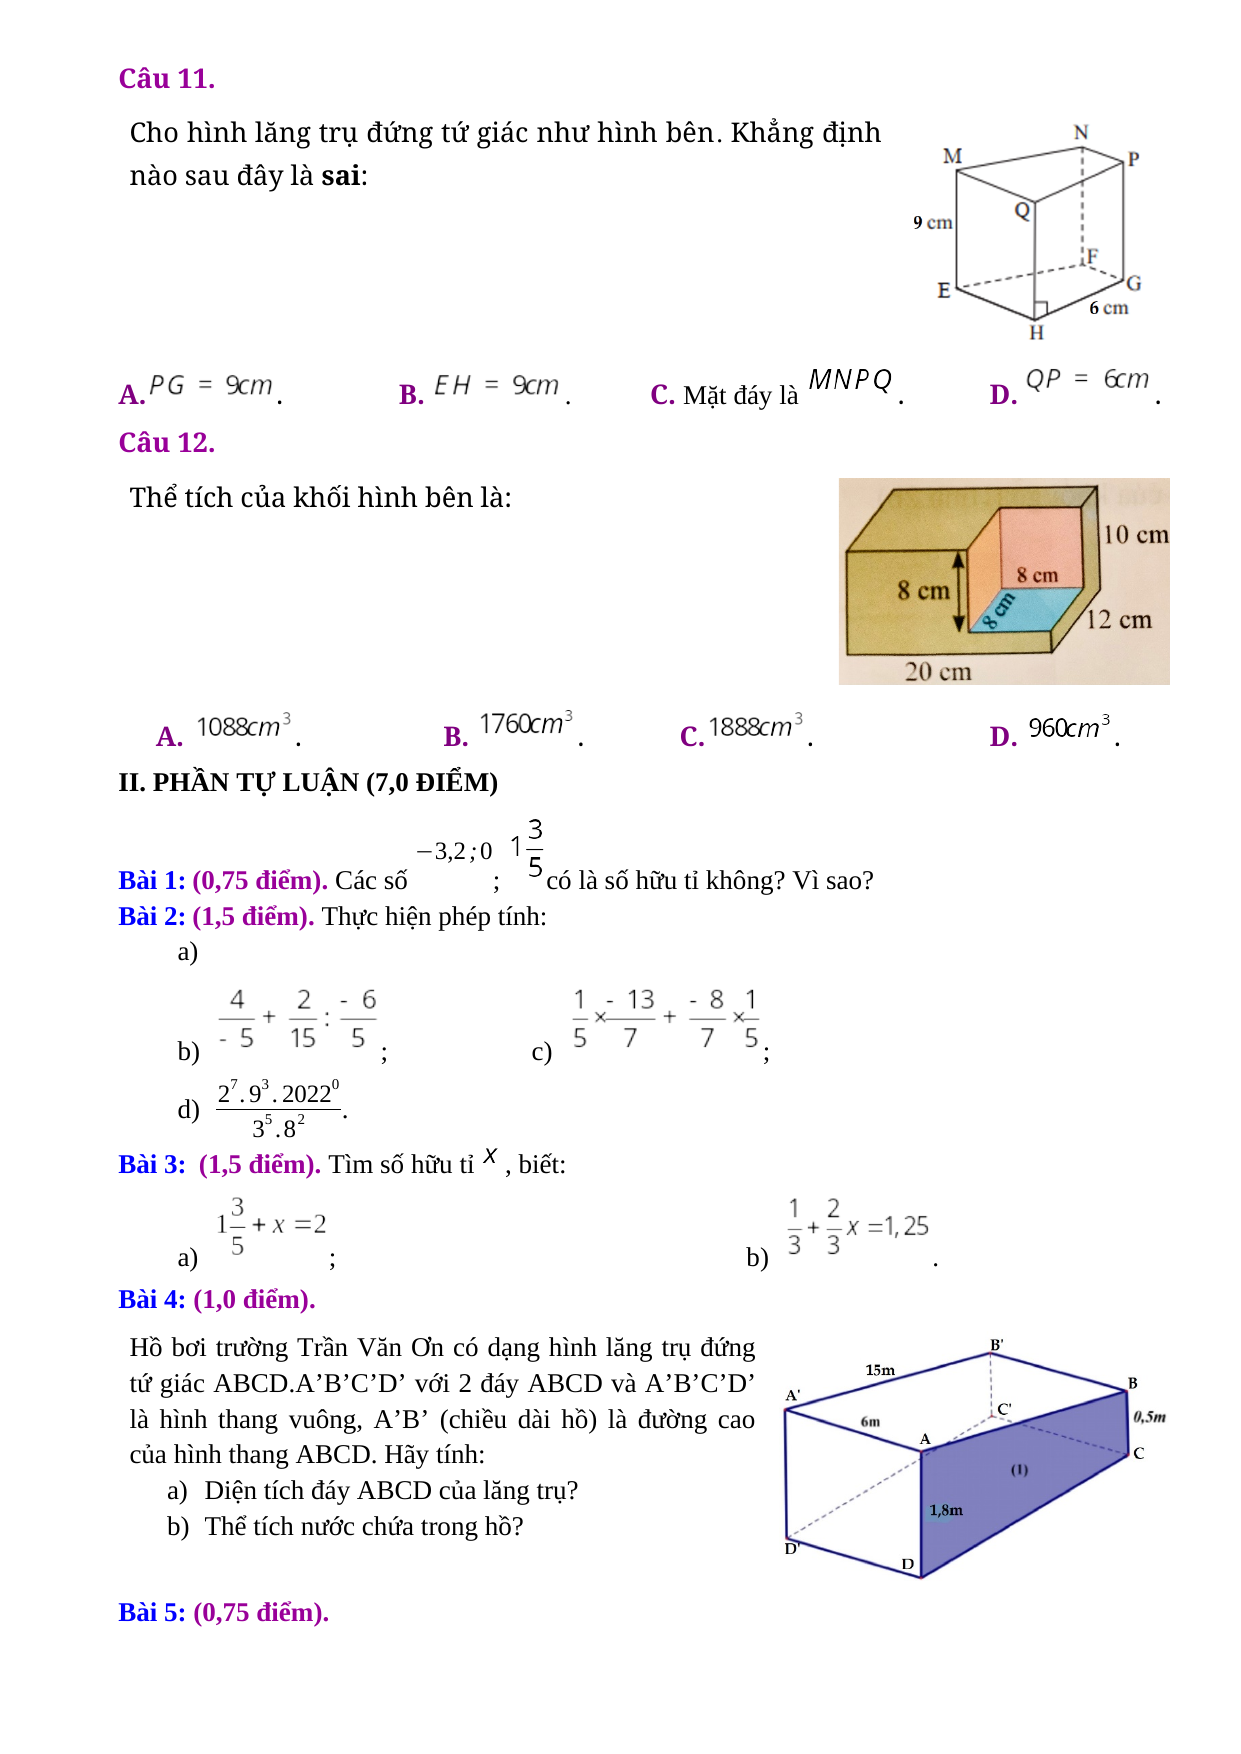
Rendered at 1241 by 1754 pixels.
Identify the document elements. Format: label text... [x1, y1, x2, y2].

text II. PHẦN TỰ LUẬN (7,0 ĐIỂM) [118, 766, 1181, 797]
list . [177, 1076, 1181, 1142]
table_header Cho hình lăng trụ đứng tứ giác như hình bên. Khẳng định nào sau đây là sai: [118, 108, 893, 359]
picture [904, 113, 1169, 349]
list (1,0 điểm). [118, 1283, 1181, 1314]
list ; [177, 977, 472, 1066]
table_header Thể tích của khối hình bên là: [118, 473, 827, 695]
list (0,75 điểm). [118, 1596, 1181, 1628]
table_header [768, 1325, 1181, 1590]
list (0,75 điểm). Các số ; có là số hữu tỉ không? Vì sao? [118, 808, 1181, 895]
picture [779, 1331, 1169, 1581]
list (1,5 điểm). Thực hiện phép tính: [118, 899, 1181, 931]
table_header [828, 473, 1181, 695]
table_header Hồ bơi trường Trần Văn Ơn có dạng hình lăng trụ đứng tứ giác ABCD.A’B’C’D’ với 2 đáy ABCD và A’B’C’D’ là hình thang vuông, A’B’ (chiều dài hồ) là đường cao của hình thang ABCD. Hãy tính: Diện tích đáy ABCD của lăng trụ? Thể tích nước chứa trong hồ? [118, 1325, 768, 1590]
picture [838, 478, 1170, 685]
text A.. B. . C. Mặt đáy là . D. . [118, 365, 1181, 412]
list ; [177, 1190, 612, 1272]
table_header [893, 108, 1181, 359]
list ; [531, 977, 827, 1066]
list (1,5 điểm). Tìm số hữu tỉ , biết: [118, 1147, 1181, 1179]
list . [746, 1190, 1181, 1272]
list . B. . C.. D. . [156, 701, 1181, 754]
